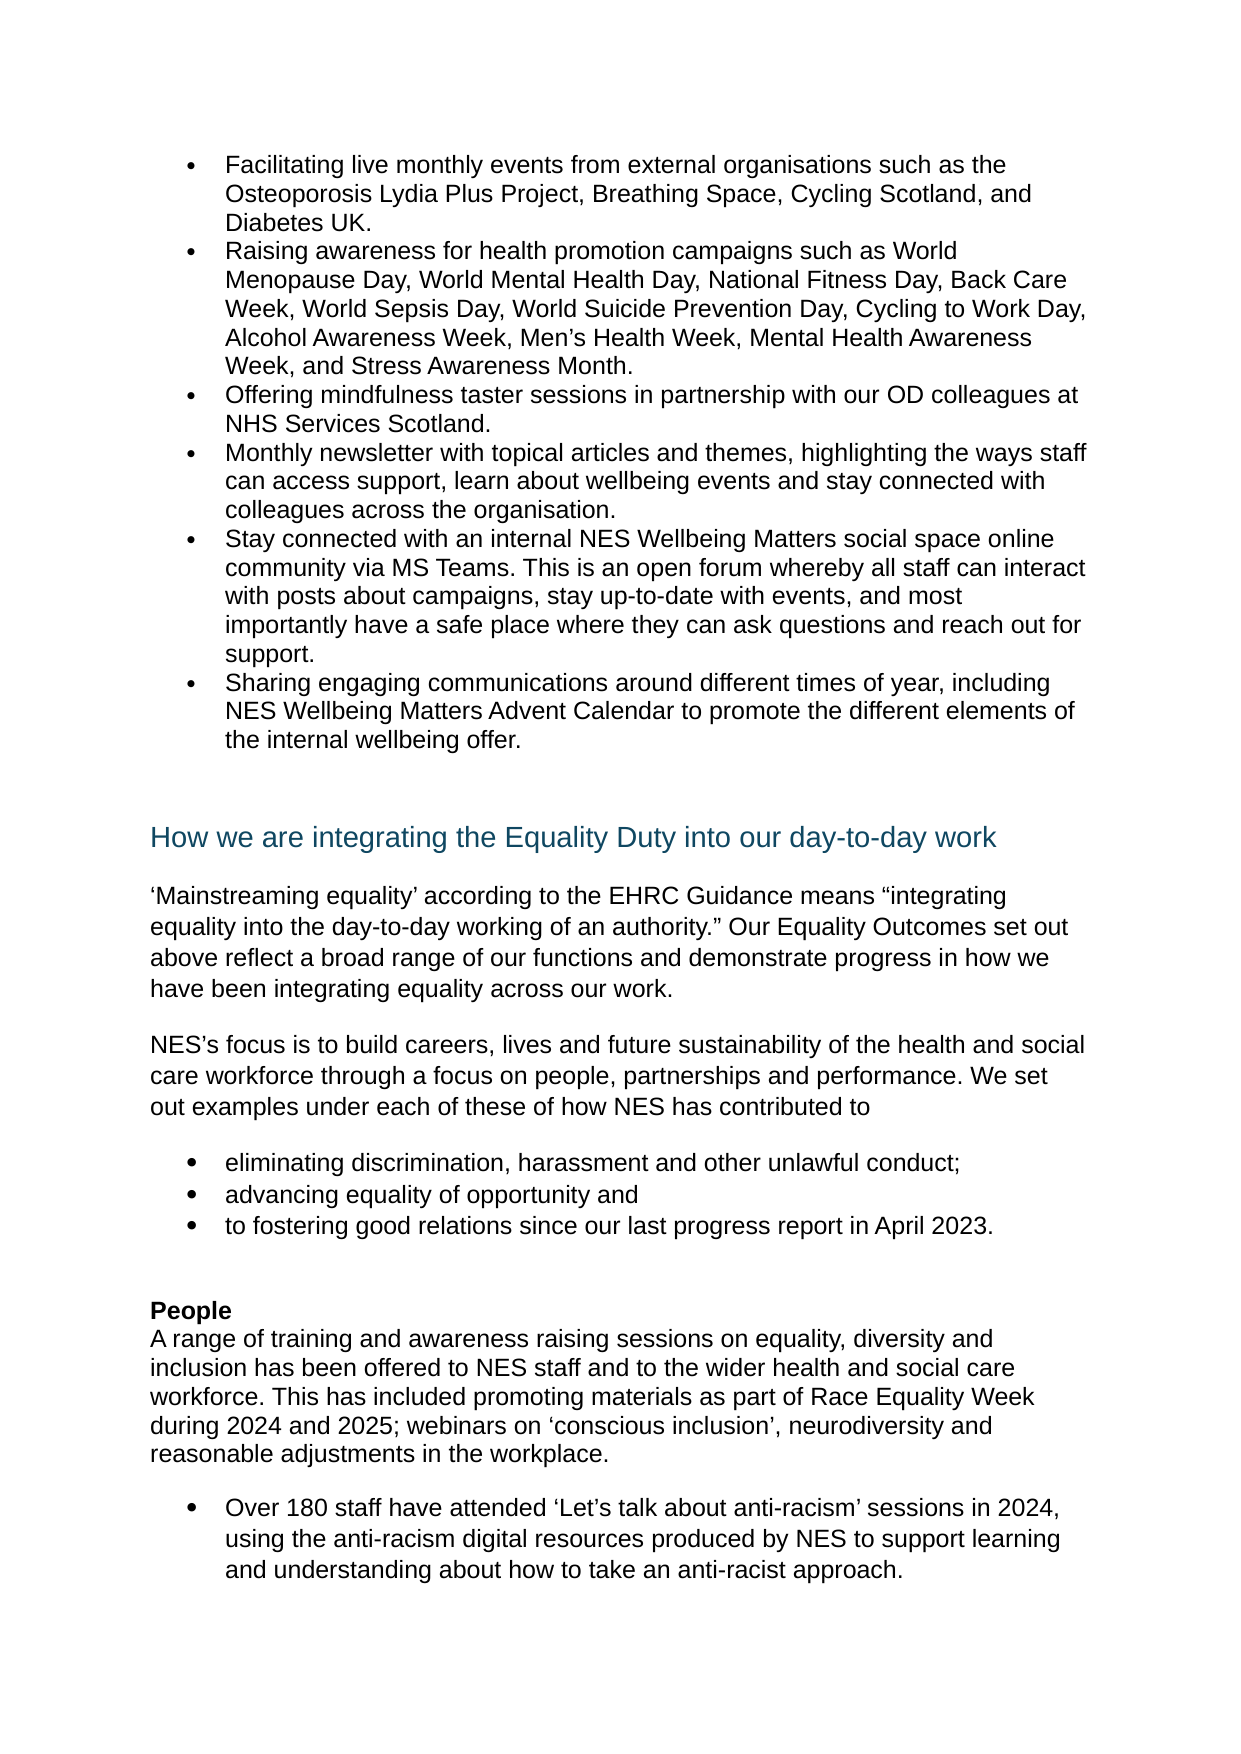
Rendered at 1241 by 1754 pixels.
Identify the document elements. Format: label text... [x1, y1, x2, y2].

list Sharing engaging communications around different times of year, including NES Wellbeing Matters Advent Calendar to promote the different elements of the internal wellbeing offer. [187, 667, 1090, 754]
text People [150, 1296, 1090, 1324]
list eliminating discrimination, harassment and other unlawful conduct; [187, 1148, 1090, 1177]
list Raising awareness for health promotion campaigns such as World Menopause Day, World Mental Health Day, National Fitness Day, Back Care Week, World Sepsis Day, World Suicide Prevention Day, Cycling to Work Day, Alcohol Awareness Week, Men’s Health Week, Mental Health Awareness Week, and Stress Awareness Month. [187, 236, 1090, 380]
subtitle How we are integrating the Equality Duty into our day-to-day work [150, 820, 1090, 853]
text ‘Mainstreaming equality’ according to the EHRC Guidance means “integrating equality into the day-to-day working of an authority.” Our Equality Outcomes set out above reflect a broad range of our functions and demonstrate progress in how we have been integrating equality across our work. [150, 881, 1090, 1003]
text NES’s focus is to build careers, lives and future sustainability of the health and social care workforce through a focus on people, partnerships and performance. We set out examples under each of these of how NES has contributed to [150, 1030, 1090, 1121]
list Over 180 staff have attended ‘Let’s talk about anti-racism’ sessions in 2024, using the anti-racism digital resources produced by NES to support learning and understanding about how to take an anti-racist approach. [187, 1493, 1090, 1584]
list Facilitating live monthly events from external organisations such as the Osteoporosis Lydia Plus Project, Breathing Space, Cycling Scotland, and Diabetes UK. [187, 150, 1090, 236]
list to fostering good relations since our last progress report in April 2023. [187, 1211, 1090, 1239]
list Offering mindfulness taster sessions in partnership with our OD colleagues at NHS Services Scotland. [187, 380, 1090, 437]
list advancing equality of opportunity and [187, 1179, 1090, 1208]
text A range of training and awareness raising sessions on equality, diversity and inclusion has been offered to NES staff and to the wider health and social care workforce. This has included promoting materials as part of Race Equality Week during 2024 and 2025; webinars on ‘conscious inclusion’, neurodiversity and reasonable adjustments in the workplace. [150, 1324, 1090, 1468]
list Monthly newsletter with topical articles and themes, highlighting the ways staff can access support, learn about wellbeing events and stay connected with colleagues across the organisation. [187, 437, 1090, 524]
list Stay connected with an internal NES Wellbeing Matters social space online community via MS Teams. This is an open forum whereby all staff can interact with posts about campaigns, stay up-to-date with events, and most importantly have a safe place where they can ask questions and reach out for support. [187, 524, 1090, 667]
